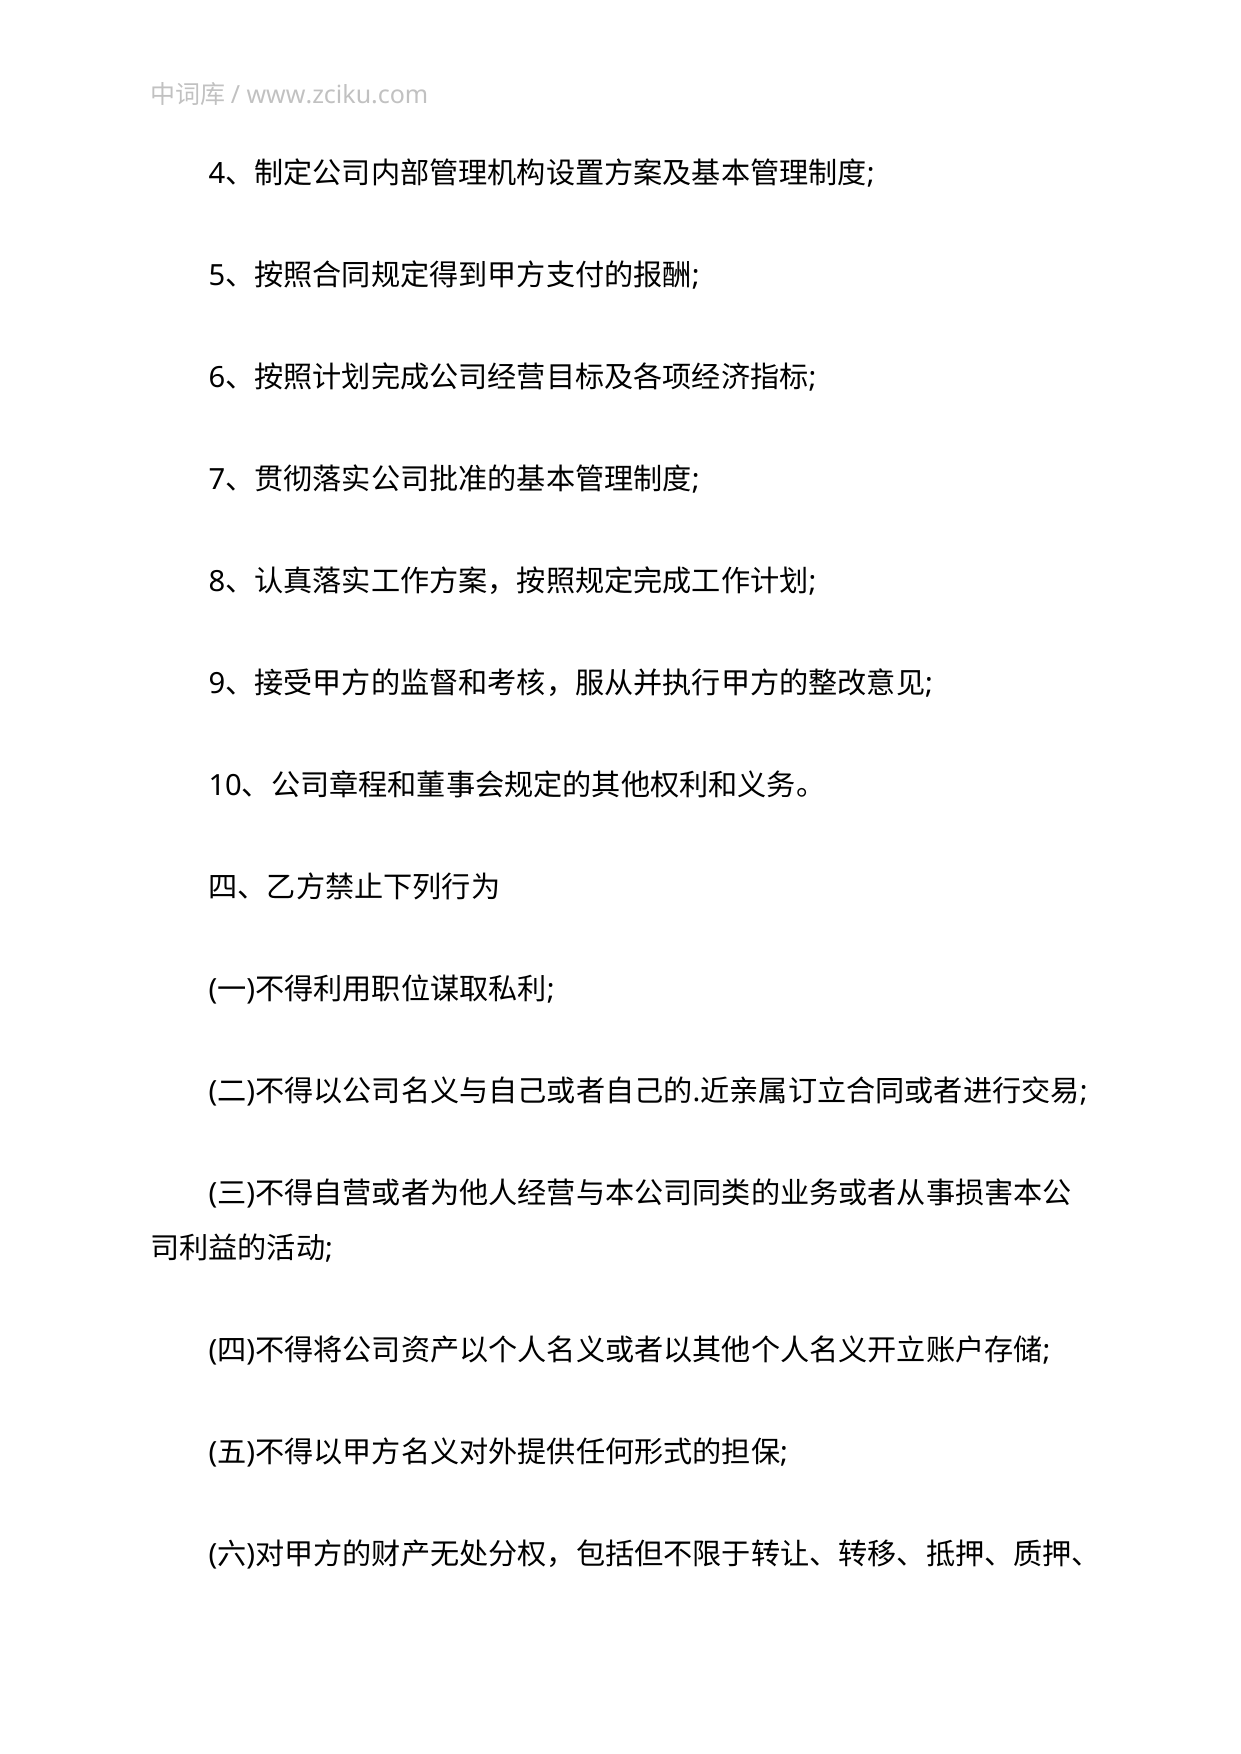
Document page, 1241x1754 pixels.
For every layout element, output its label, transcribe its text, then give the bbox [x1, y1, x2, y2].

text 5、按照合同规定得到甲方支付的报酬; [150, 252, 1090, 294]
text 10、公司章程和董事会规定的其他权利和义务。 [150, 762, 1090, 804]
text 四、乙方禁止下列行为 [150, 864, 1090, 906]
text (一)不得利用职位谋取私利; [150, 966, 1090, 1008]
text 9、接受甲方的监督和考核，服从并执行甲方的整改意见; [150, 660, 1090, 702]
text (四)不得将公司资产以个人名义或者以其他个人名义开立账户存储; [150, 1327, 1090, 1369]
text (二)不得以公司名义与自己或者自己的.近亲属订立合同或者进行交易; [150, 1068, 1090, 1110]
text 8、认真落实工作方案，按照规定完成工作计划; [150, 558, 1090, 600]
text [150, 1531, 1090, 1573]
text (三)不得自营或者为他人经营与本公司同类的业务或者从事损害本公司利益的活动; [150, 1169, 1090, 1267]
text 7、贯彻落实公司批准的基本管理制度; [150, 456, 1090, 498]
text 6、按照计划完成公司经营目标及各项经济指标; [150, 354, 1090, 396]
text 4、制定公司内部管理机构设置方案及基本管理制度; [150, 150, 1090, 192]
text (五)不得以甲方名义对外提供任何形式的担保; [150, 1428, 1090, 1471]
